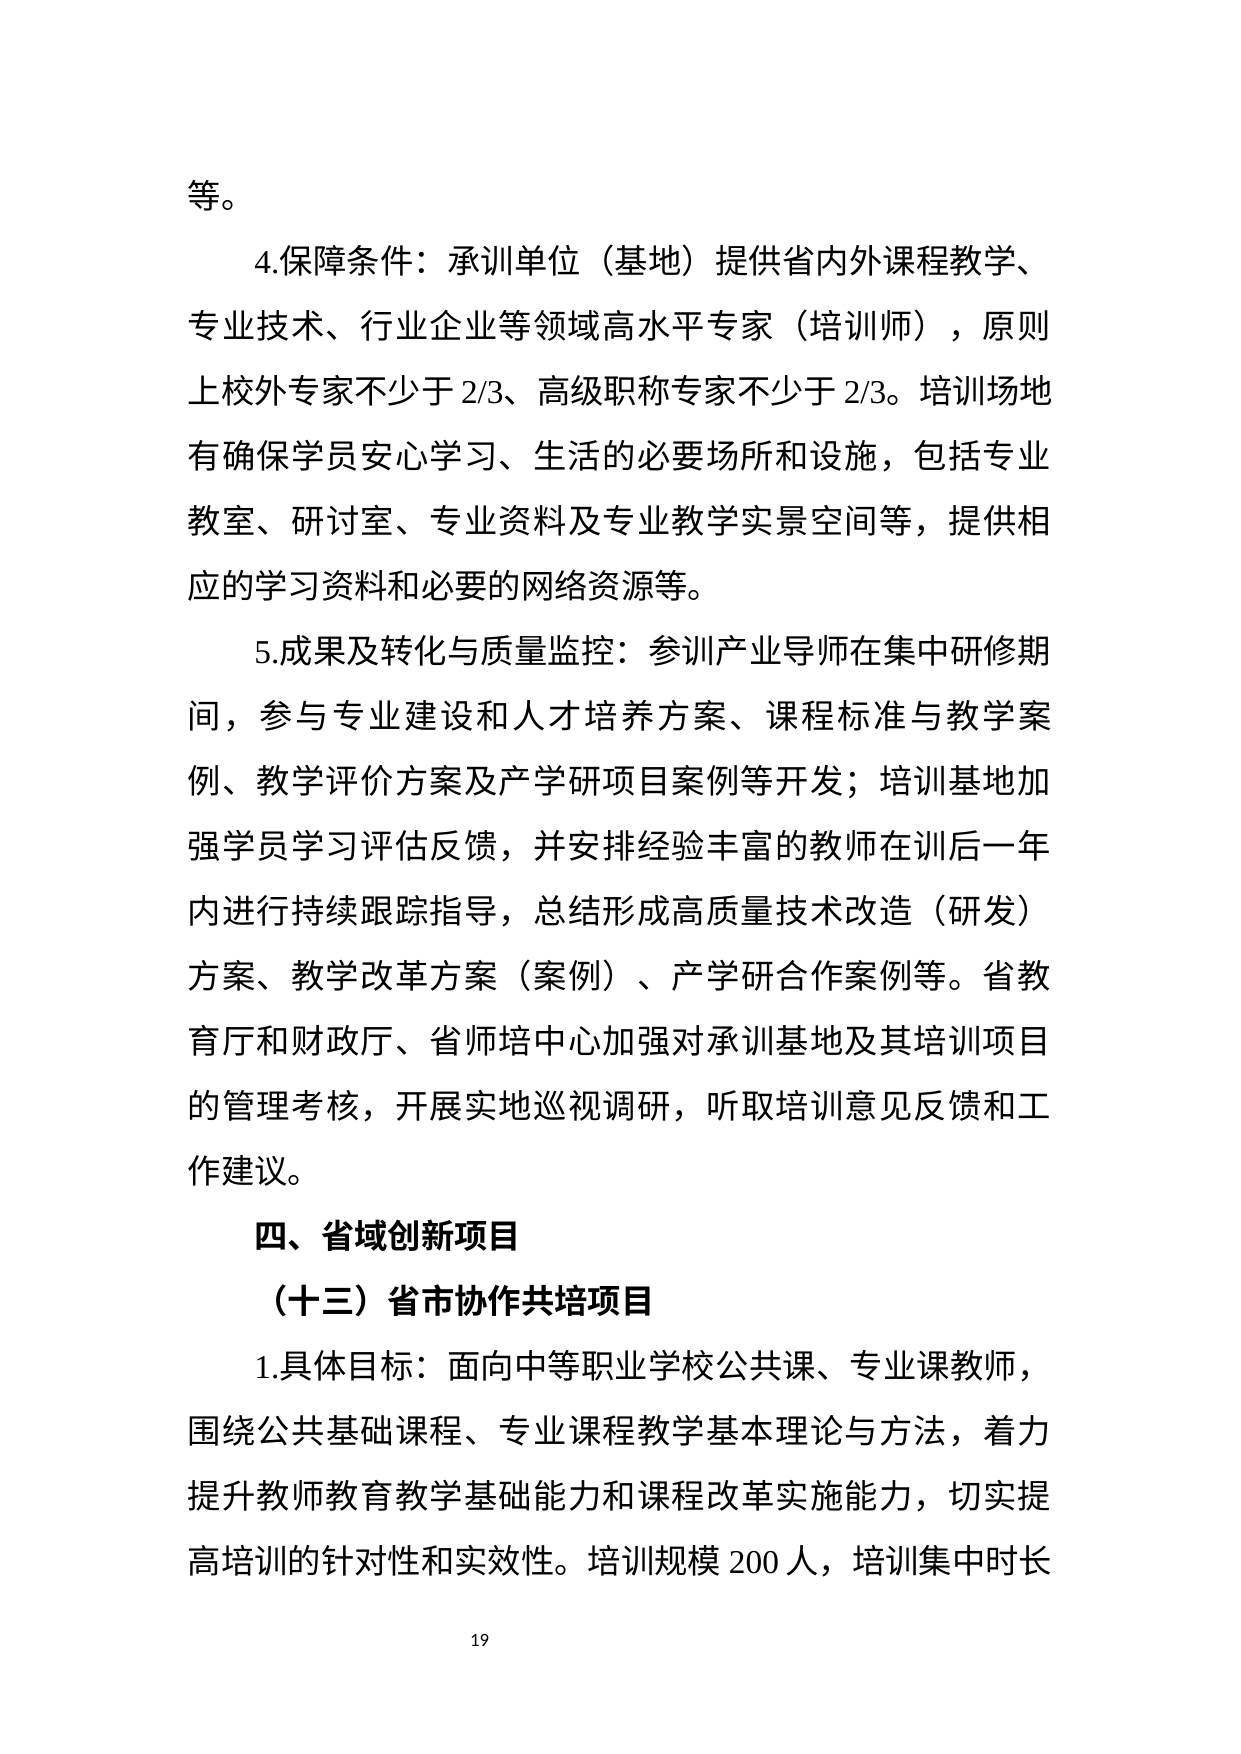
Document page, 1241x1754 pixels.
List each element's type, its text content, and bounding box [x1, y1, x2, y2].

text 5.成果及转化与质量监控：参训产业导师在集中研修期间，参与专业建设和人才培养方案、课程标准与教学案例、教学评价方案及产学研项目案例等开发；培训基地加强学员学习评估反馈，并安排经验丰富的教师在训后一年内进行持续跟踪指导，总结形成高质量技术改造（研发）方案、教学改革方案（案例）、产学研合作案例等。省教育厅和财政厅、省师培中心加强对承训基地及其培训项目的管理考核，开展实地巡视调研，听取培训意见反馈和工作建议。 [187, 617, 1053, 1202]
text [187, 1332, 1053, 1592]
text 四、省域创新项目 [187, 1202, 1053, 1267]
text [187, 162, 1053, 227]
text 4.保障条件：承训单位（基地）提供省内外课程教学、专业技术、行业企业等领域高水平专家（培训师），原则上校外专家不少于2/3、高级职称专家不少于2/3。培训场地有确保学员安心学习、生活的必要场所和设施，包括专业教室、研讨室、专业资料及专业教学实景空间等，提供相应的学习资料和必要的网络资源等。 [187, 227, 1053, 617]
text （十三）省市协作共培项目 [187, 1267, 1053, 1332]
